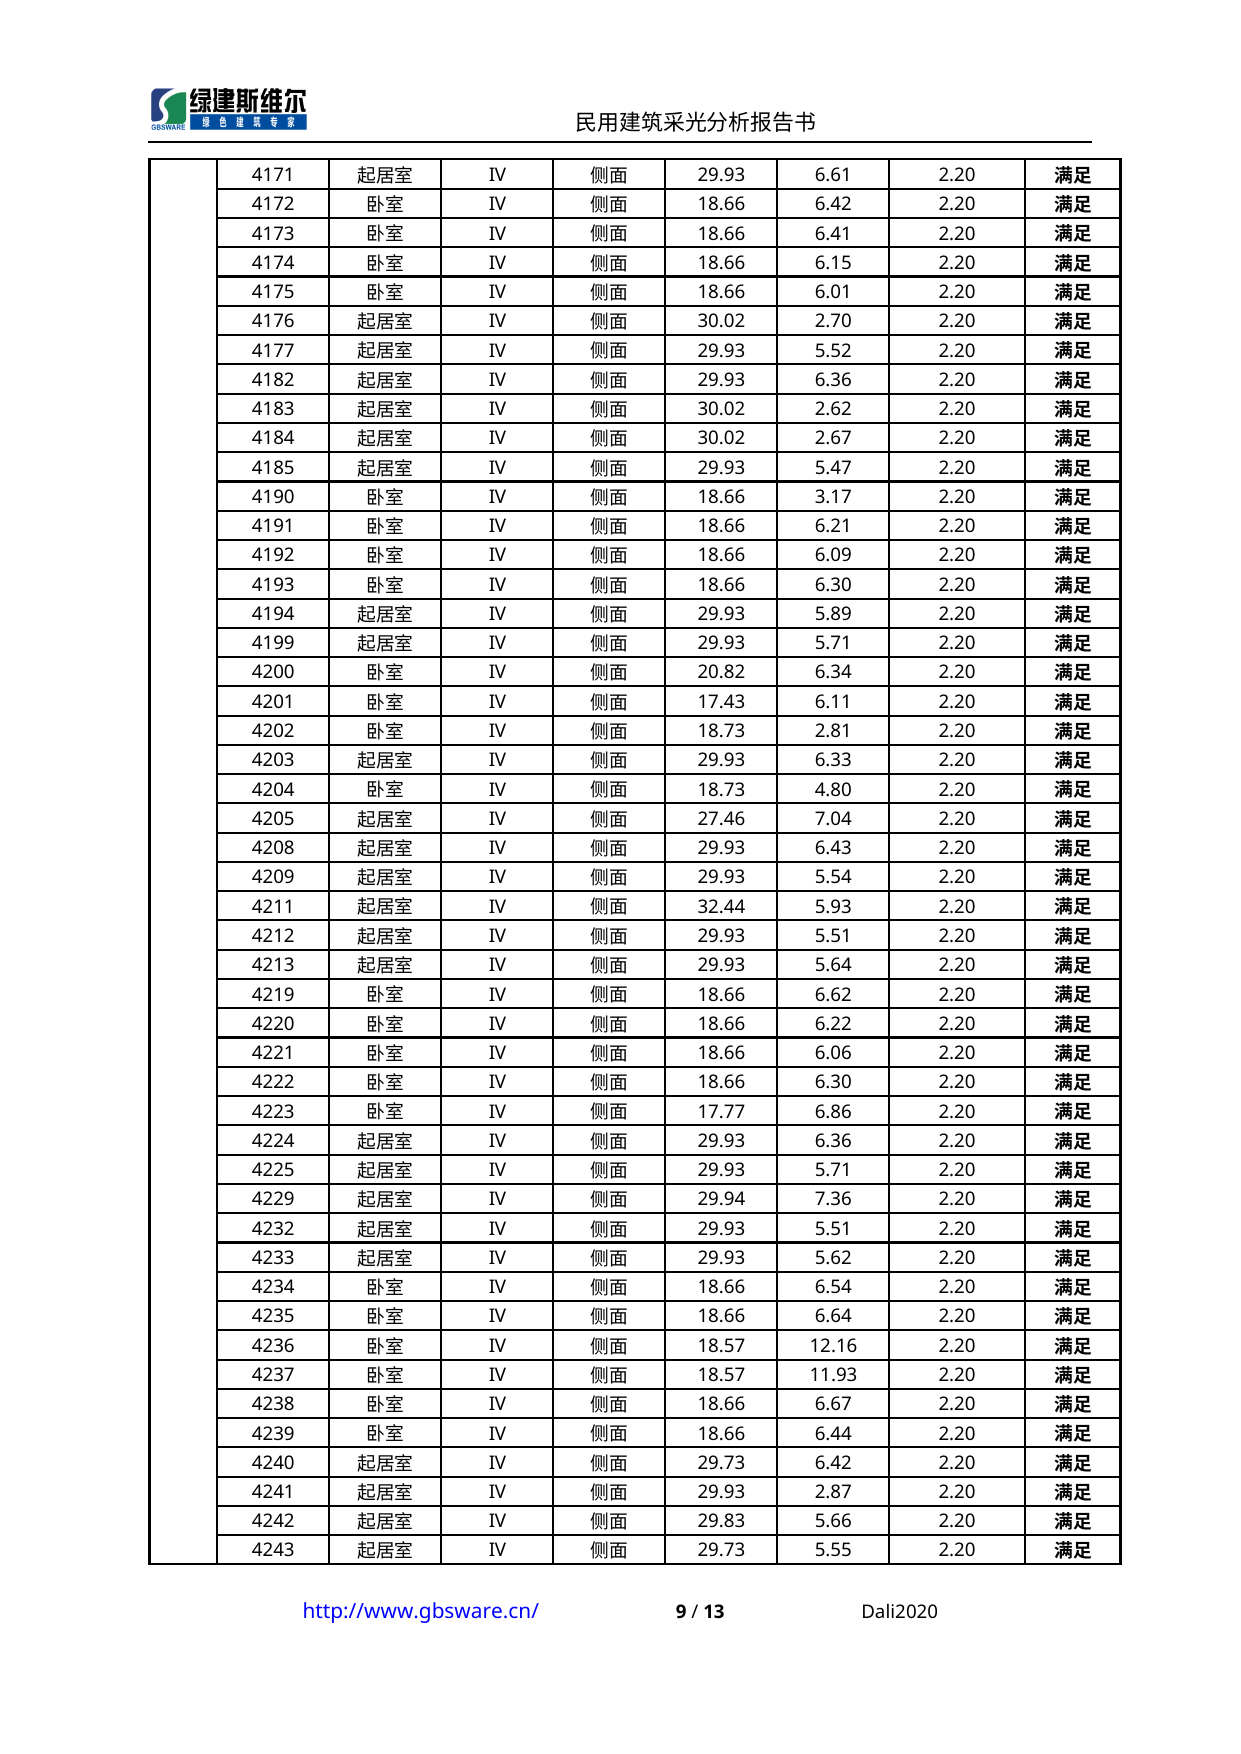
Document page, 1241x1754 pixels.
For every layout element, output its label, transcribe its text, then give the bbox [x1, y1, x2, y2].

table_cell 满足 [1026, 1536, 1119, 1563]
table_cell 2.20 [890, 1331, 1024, 1358]
table_cell 满足 [1026, 717, 1119, 744]
table_cell 4177 [218, 336, 328, 363]
table_cell 卧室 [330, 1302, 440, 1329]
table_cell 满足 [1026, 1331, 1119, 1358]
table_cell IV [442, 804, 552, 832]
table_cell 2.20 [890, 951, 1024, 978]
table_cell IV [442, 1126, 552, 1153]
table_cell 起居室 [330, 1448, 440, 1476]
table_cell 起居室 [330, 921, 440, 949]
table_cell 满足 [1026, 600, 1119, 627]
table_cell 侧面 [554, 1009, 664, 1036]
table_cell 起居室 [330, 834, 440, 861]
table_cell 2.20 [890, 921, 1024, 949]
table_cell 卧室 [330, 219, 440, 246]
table_cell 侧面 [554, 863, 664, 890]
table_cell 侧面 [554, 1536, 664, 1563]
table_cell IV [442, 1214, 552, 1241]
table_cell IV [442, 1273, 552, 1300]
table_cell 4225 [218, 1156, 328, 1183]
table_cell 侧面 [554, 190, 664, 217]
table_cell 起居室 [330, 1507, 440, 1534]
table_cell 侧面 [554, 1507, 664, 1534]
table_cell 6.42 [778, 190, 888, 217]
table_cell 6.64 [778, 1302, 888, 1329]
table_cell 2.70 [778, 307, 888, 334]
table_cell 3.17 [778, 483, 888, 509]
table_cell 侧面 [554, 570, 664, 597]
table_cell 卧室 [330, 687, 440, 714]
table_cell IV [442, 1478, 552, 1505]
table_cell 17.43 [666, 687, 776, 714]
table_cell 4219 [218, 980, 328, 1007]
table_cell 4235 [218, 1302, 328, 1329]
table_cell IV [442, 395, 552, 422]
table_cell 满足 [1026, 892, 1119, 919]
table_cell 满足 [1026, 1390, 1119, 1417]
table_cell 6.15 [778, 248, 888, 275]
table_cell IV [442, 980, 552, 1007]
table_cell 起居室 [330, 1126, 440, 1153]
table_cell 4171 [218, 160, 328, 188]
table_cell 29.93 [666, 1126, 776, 1153]
table_cell 卧室 [330, 278, 440, 305]
table_cell 4236 [218, 1331, 328, 1358]
table_cell 2.20 [890, 278, 1024, 305]
table_cell 4213 [218, 951, 328, 978]
table_cell 30.02 [666, 395, 776, 422]
table_cell 29.93 [666, 629, 776, 656]
table_cell 29.94 [666, 1185, 776, 1212]
table_cell 满足 [1026, 1361, 1119, 1388]
table_cell 侧面 [554, 1390, 664, 1417]
table_cell IV [442, 483, 552, 509]
table_cell 侧面 [554, 658, 664, 685]
table_cell 卧室 [330, 1097, 440, 1124]
table_cell 卧室 [330, 775, 440, 802]
table_cell 4192 [218, 541, 328, 568]
table_cell 2.20 [890, 1185, 1024, 1212]
table_cell 4221 [218, 1039, 328, 1066]
table_cell 2.20 [890, 1039, 1024, 1066]
table_cell 侧面 [554, 219, 664, 246]
table_cell IV [442, 336, 552, 363]
table_cell 4212 [218, 921, 328, 949]
table_cell 2.20 [890, 687, 1024, 714]
table_cell 侧面 [554, 687, 664, 714]
table_cell 2.20 [890, 1156, 1024, 1183]
table_cell 侧面 [554, 921, 664, 949]
table_cell 32.44 [666, 892, 776, 919]
table_cell 2.20 [890, 395, 1024, 422]
table_cell 5.47 [778, 453, 888, 480]
table_cell 6.44 [778, 1419, 888, 1446]
table_cell 18.66 [666, 570, 776, 597]
table_cell 侧面 [554, 834, 664, 861]
table_cell 满足 [1026, 483, 1119, 509]
table_cell 起居室 [330, 160, 440, 188]
table_cell 卧室 [330, 483, 440, 509]
table_cell 侧面 [554, 483, 664, 509]
table_cell 6.11 [778, 687, 888, 714]
table_cell IV [442, 570, 552, 597]
table_cell 18.66 [666, 1390, 776, 1417]
table_cell 2.20 [890, 746, 1024, 773]
table_cell 18.66 [666, 541, 776, 568]
table_cell 30.02 [666, 424, 776, 451]
table_cell 4222 [218, 1068, 328, 1095]
table_cell 18.57 [666, 1361, 776, 1388]
table_cell 12.16 [778, 1331, 888, 1358]
table_cell 2.20 [890, 717, 1024, 744]
table_cell 4239 [218, 1419, 328, 1446]
table_cell IV [442, 863, 552, 890]
table_cell IV [442, 921, 552, 949]
table_cell IV [442, 892, 552, 919]
table_cell 侧面 [554, 1185, 664, 1212]
table_cell IV [442, 1390, 552, 1417]
table_cell 29.93 [666, 1478, 776, 1505]
table_cell 卧室 [330, 1331, 440, 1358]
table_cell 满足 [1026, 1507, 1119, 1534]
table_cell 2.20 [890, 1097, 1024, 1124]
table_cell 侧面 [554, 1273, 664, 1300]
table_cell IV [442, 717, 552, 744]
table_cell 2.20 [890, 1419, 1024, 1446]
table_cell 2.20 [890, 1068, 1024, 1095]
table_cell 满足 [1026, 1419, 1119, 1446]
table_cell IV [442, 1156, 552, 1183]
table_cell 4174 [218, 248, 328, 275]
table_cell 2.20 [890, 570, 1024, 597]
table_cell 6.21 [778, 512, 888, 539]
table_cell 6.34 [778, 658, 888, 685]
table_cell 7.36 [778, 1185, 888, 1212]
table_cell 5.71 [778, 1156, 888, 1183]
table_cell 满足 [1026, 1448, 1119, 1476]
table_cell 满足 [1026, 863, 1119, 890]
table_cell IV [442, 775, 552, 802]
table_cell 满足 [1026, 336, 1119, 363]
table_cell 起居室 [330, 629, 440, 656]
table_cell 4237 [218, 1361, 328, 1388]
table_cell IV [442, 190, 552, 217]
table_cell 起居室 [330, 453, 440, 480]
table_cell 满足 [1026, 219, 1119, 246]
table_cell 6.30 [778, 1068, 888, 1095]
table_cell IV [442, 453, 552, 480]
table_cell 4232 [218, 1214, 328, 1241]
table_cell 侧面 [554, 336, 664, 363]
table_cell IV [442, 248, 552, 275]
table_cell IV [442, 512, 552, 539]
table_cell IV [442, 834, 552, 861]
table_cell 起居室 [330, 1244, 440, 1271]
table_cell 5.51 [778, 921, 888, 949]
table_cell 29.93 [666, 1214, 776, 1241]
table_cell 侧面 [554, 512, 664, 539]
table_cell IV [442, 1448, 552, 1476]
table_cell 满足 [1026, 1185, 1119, 1212]
table_cell IV [442, 687, 552, 714]
table_cell 6.22 [778, 1009, 888, 1036]
table_cell 29.93 [666, 951, 776, 978]
table_cell IV [442, 951, 552, 978]
table_cell 起居室 [330, 600, 440, 627]
table_cell 满足 [1026, 658, 1119, 685]
table_cell 卧室 [330, 1039, 440, 1066]
table_cell 满足 [1026, 512, 1119, 539]
table_cell 2.20 [890, 1478, 1024, 1505]
table_cell IV [442, 1507, 552, 1534]
table_cell 4238 [218, 1390, 328, 1417]
table_cell 满足 [1026, 1478, 1119, 1505]
table_cell 2.20 [890, 541, 1024, 568]
table_cell 30.02 [666, 307, 776, 334]
table_cell 18.66 [666, 219, 776, 246]
table_cell 侧面 [554, 717, 664, 744]
table_cell 11.93 [778, 1361, 888, 1388]
table_cell 起居室 [330, 1536, 440, 1563]
table_cell IV [442, 365, 552, 392]
table_cell 2.20 [890, 1244, 1024, 1271]
table_cell 侧面 [554, 951, 664, 978]
table_cell 29.93 [666, 453, 776, 480]
table_cell 18.73 [666, 775, 776, 802]
table_cell 17.77 [666, 1097, 776, 1124]
table_cell 满足 [1026, 570, 1119, 597]
table_cell 4224 [218, 1126, 328, 1153]
table_cell 满足 [1026, 1009, 1119, 1036]
table_cell 卧室 [330, 1419, 440, 1446]
table_cell IV [442, 1244, 552, 1271]
table_cell 卧室 [330, 717, 440, 744]
table_cell 29.93 [666, 336, 776, 363]
table_cell 18.73 [666, 717, 776, 744]
table_cell 4183 [218, 395, 328, 422]
table_cell 侧面 [554, 160, 664, 188]
table_cell 侧面 [554, 746, 664, 773]
table_cell 4202 [218, 717, 328, 744]
table_cell 2.20 [890, 834, 1024, 861]
table_cell 满足 [1026, 775, 1119, 802]
table_cell 5.64 [778, 951, 888, 978]
table_cell 29.93 [666, 1244, 776, 1271]
table_cell 6.09 [778, 541, 888, 568]
table_cell 起居室 [330, 951, 440, 978]
table_cell 4203 [218, 746, 328, 773]
table_cell 满足 [1026, 160, 1119, 188]
table_cell IV [442, 1361, 552, 1388]
table_cell 29.93 [666, 921, 776, 949]
table_cell IV [442, 1185, 552, 1212]
table_cell 5.51 [778, 1214, 888, 1241]
table_cell 卧室 [330, 1068, 440, 1095]
table_cell IV [442, 600, 552, 627]
table_cell 18.57 [666, 1331, 776, 1358]
table_cell 侧面 [554, 1244, 664, 1271]
table_cell IV [442, 1068, 552, 1095]
table_cell 4223 [218, 1097, 328, 1124]
table_cell 满足 [1026, 804, 1119, 832]
table_cell 侧面 [554, 1156, 664, 1183]
table_cell 6.33 [778, 746, 888, 773]
table_cell 满足 [1026, 687, 1119, 714]
table_cell 满足 [1026, 278, 1119, 305]
table_cell 卧室 [330, 658, 440, 685]
table_cell 卧室 [330, 1361, 440, 1388]
table_cell 2.20 [890, 1214, 1024, 1241]
table_cell 起居室 [330, 863, 440, 890]
table_cell 4240 [218, 1448, 328, 1476]
table_cell 6.41 [778, 219, 888, 246]
table_cell 满足 [1026, 951, 1119, 978]
table_cell 满足 [1026, 629, 1119, 656]
table_cell 2.20 [890, 453, 1024, 480]
table_cell 满足 [1026, 365, 1119, 392]
table_cell 29.93 [666, 600, 776, 627]
table_cell 满足 [1026, 1097, 1119, 1124]
table_cell 满足 [1026, 746, 1119, 773]
table_cell 29.93 [666, 160, 776, 188]
table_cell 2.81 [778, 717, 888, 744]
table_cell 满足 [1026, 541, 1119, 568]
table_cell 7.04 [778, 804, 888, 832]
table_cell 侧面 [554, 278, 664, 305]
table_cell 2.20 [890, 248, 1024, 275]
table_cell 2.20 [890, 892, 1024, 919]
table_cell 侧面 [554, 1361, 664, 1388]
table_cell 2.20 [890, 1302, 1024, 1329]
table_cell 29.73 [666, 1448, 776, 1476]
table_cell 4190 [218, 483, 328, 509]
table_cell 卧室 [330, 248, 440, 275]
table_cell 侧面 [554, 775, 664, 802]
table_cell 4200 [218, 658, 328, 685]
table_cell 侧面 [554, 365, 664, 392]
table_cell 18.66 [666, 483, 776, 509]
table_cell 起居室 [330, 336, 440, 363]
table_cell 2.20 [890, 658, 1024, 685]
table_cell 侧面 [554, 1214, 664, 1241]
table_cell 满足 [1026, 1244, 1119, 1271]
table_cell 起居室 [330, 804, 440, 832]
table_cell 侧面 [554, 1068, 664, 1095]
table_cell IV [442, 629, 552, 656]
table_cell 起居室 [330, 1156, 440, 1183]
table_cell 4208 [218, 834, 328, 861]
table_cell 29.73 [666, 1536, 776, 1563]
table_cell 2.20 [890, 804, 1024, 832]
table_cell 5.66 [778, 1507, 888, 1534]
table_cell 20.82 [666, 658, 776, 685]
table_cell 满足 [1026, 980, 1119, 1007]
table_cell 2.20 [890, 1361, 1024, 1388]
table_cell 4229 [218, 1185, 328, 1212]
table_cell 4205 [218, 804, 328, 832]
table_cell 29.93 [666, 1156, 776, 1183]
table_cell 侧面 [554, 1448, 664, 1476]
table_cell IV [442, 278, 552, 305]
table_cell IV [442, 219, 552, 246]
table_cell 6.30 [778, 570, 888, 597]
table_cell 6.86 [778, 1097, 888, 1124]
table_cell 2.20 [890, 336, 1024, 363]
table_cell 满足 [1026, 1039, 1119, 1066]
table_cell IV [442, 1039, 552, 1066]
table_cell 2.20 [890, 483, 1024, 509]
table_cell 18.66 [666, 1273, 776, 1300]
table_cell 6.61 [778, 160, 888, 188]
table_cell IV [442, 1009, 552, 1036]
table_cell 满足 [1026, 453, 1119, 480]
table_cell 29.93 [666, 365, 776, 392]
table_cell 5.71 [778, 629, 888, 656]
table_cell 侧面 [554, 1126, 664, 1153]
table_cell 2.20 [890, 600, 1024, 627]
table_cell IV [442, 424, 552, 451]
table_cell 卧室 [330, 541, 440, 568]
table_cell IV [442, 160, 552, 188]
table_cell 卧室 [330, 190, 440, 217]
table_cell 满足 [1026, 307, 1119, 334]
table_cell 29.83 [666, 1507, 776, 1534]
table_cell 29.93 [666, 863, 776, 890]
table_cell 18.66 [666, 1068, 776, 1095]
table_cell 2.20 [890, 775, 1024, 802]
table_cell IV [442, 1536, 552, 1563]
table_cell 6.43 [778, 834, 888, 861]
table_cell 4172 [218, 190, 328, 217]
table_cell 2.20 [890, 424, 1024, 451]
table_cell 满足 [1026, 424, 1119, 451]
table_cell 侧面 [554, 1097, 664, 1124]
table_cell 18.66 [666, 1419, 776, 1446]
table_cell IV [442, 1331, 552, 1358]
table_cell 满足 [1026, 395, 1119, 422]
table_cell 侧面 [554, 600, 664, 627]
table_cell 起居室 [330, 892, 440, 919]
table_cell 27.46 [666, 804, 776, 832]
table_cell 侧面 [554, 892, 664, 919]
table_cell IV [442, 1302, 552, 1329]
table_cell 5.55 [778, 1536, 888, 1563]
table_cell 满足 [1026, 1156, 1119, 1183]
table_cell 4204 [218, 775, 328, 802]
table_cell 6.06 [778, 1039, 888, 1066]
table_cell 侧面 [554, 629, 664, 656]
table_cell 6.54 [778, 1273, 888, 1300]
table_cell 满足 [1026, 248, 1119, 275]
table_cell 起居室 [330, 307, 440, 334]
table_cell 2.20 [890, 1126, 1024, 1153]
table_cell 2.20 [890, 512, 1024, 539]
table_cell 2.20 [890, 1507, 1024, 1534]
table_cell 4182 [218, 365, 328, 392]
table_cell 侧面 [554, 1302, 664, 1329]
table_cell 侧面 [554, 248, 664, 275]
table_cell 侧面 [554, 1331, 664, 1358]
table_cell 2.62 [778, 395, 888, 422]
table_cell 2.20 [890, 1273, 1024, 1300]
table_cell 4184 [218, 424, 328, 451]
table_cell 侧面 [554, 453, 664, 480]
table_cell 起居室 [330, 424, 440, 451]
table_cell 4243 [218, 1536, 328, 1563]
table_cell 2.20 [890, 980, 1024, 1007]
table_cell 侧面 [554, 541, 664, 568]
table_cell 4220 [218, 1009, 328, 1036]
table_cell 2.87 [778, 1478, 888, 1505]
table_cell 侧面 [554, 1039, 664, 1066]
table_cell IV [442, 658, 552, 685]
table_cell 2.20 [890, 863, 1024, 890]
table_cell 4242 [218, 1507, 328, 1534]
table_cell 2.20 [890, 190, 1024, 217]
table_cell IV [442, 541, 552, 568]
table_cell 4234 [218, 1273, 328, 1300]
table_cell 起居室 [330, 365, 440, 392]
table_cell 18.66 [666, 980, 776, 1007]
table_cell 起居室 [330, 1214, 440, 1241]
table_cell 2.20 [890, 1009, 1024, 1036]
table_cell 2.20 [890, 160, 1024, 188]
table_cell 4194 [218, 600, 328, 627]
table_cell 6.62 [778, 980, 888, 1007]
table_cell 29.93 [666, 746, 776, 773]
table_cell 2.20 [890, 1448, 1024, 1476]
table_cell 2.20 [890, 1536, 1024, 1563]
table_cell 18.66 [666, 1302, 776, 1329]
table_cell 18.66 [666, 248, 776, 275]
table_cell 侧面 [554, 804, 664, 832]
table_cell 4209 [218, 863, 328, 890]
table_cell 4201 [218, 687, 328, 714]
table_cell 6.36 [778, 365, 888, 392]
table_cell 侧面 [554, 1419, 664, 1446]
table_cell 4193 [218, 570, 328, 597]
table_cell 卧室 [330, 1273, 440, 1300]
table_cell 5.54 [778, 863, 888, 890]
table_cell 卧室 [330, 570, 440, 597]
table_cell 18.66 [666, 278, 776, 305]
table_cell 满足 [1026, 921, 1119, 949]
table_cell 4199 [218, 629, 328, 656]
table_cell 29.93 [666, 834, 776, 861]
table_cell 侧面 [554, 980, 664, 1007]
table_cell IV [442, 746, 552, 773]
table_cell 4185 [218, 453, 328, 480]
table_cell 4173 [218, 219, 328, 246]
table_cell 18.66 [666, 1009, 776, 1036]
table_cell 满足 [1026, 834, 1119, 861]
table_cell 2.20 [890, 219, 1024, 246]
table_cell 满足 [1026, 190, 1119, 217]
table_cell IV [442, 1097, 552, 1124]
table_cell IV [442, 1419, 552, 1446]
table_cell 侧面 [554, 1478, 664, 1505]
table_cell 满足 [1026, 1214, 1119, 1241]
table_cell 侧面 [554, 307, 664, 334]
table_cell 4233 [218, 1244, 328, 1271]
table_cell IV [442, 307, 552, 334]
table_cell 2.20 [890, 629, 1024, 656]
table_cell 4175 [218, 278, 328, 305]
table_cell 4191 [218, 512, 328, 539]
table_cell 侧面 [554, 424, 664, 451]
table_cell 4211 [218, 892, 328, 919]
table_cell 起居室 [330, 1478, 440, 1505]
table_cell 2.20 [890, 1390, 1024, 1417]
table_cell 满足 [1026, 1126, 1119, 1153]
table_cell 6.42 [778, 1448, 888, 1476]
table_cell 6.01 [778, 278, 888, 305]
table_cell 卧室 [330, 512, 440, 539]
table_cell 5.89 [778, 600, 888, 627]
table_cell 2.20 [890, 307, 1024, 334]
table_cell 5.93 [778, 892, 888, 919]
table_cell 起居室 [330, 746, 440, 773]
table_cell 满足 [1026, 1273, 1119, 1300]
table_cell 5.62 [778, 1244, 888, 1271]
table_cell 满足 [1026, 1068, 1119, 1095]
table_cell 18.66 [666, 512, 776, 539]
table_cell 6.36 [778, 1126, 888, 1153]
table_cell 2.67 [778, 424, 888, 451]
table_cell 卧室 [330, 1390, 440, 1417]
table_cell 4176 [218, 307, 328, 334]
table_cell 卧室 [330, 1009, 440, 1036]
table_cell 18.66 [666, 190, 776, 217]
table_cell 4241 [218, 1478, 328, 1505]
table_cell 4.80 [778, 775, 888, 802]
table_cell 卧室 [330, 980, 440, 1007]
table_cell 侧面 [554, 395, 664, 422]
table_cell 满足 [1026, 1302, 1119, 1329]
table_cell 18.66 [666, 1039, 776, 1066]
table_cell 6.67 [778, 1390, 888, 1417]
table_cell 起居室 [330, 1185, 440, 1212]
table_cell 5.52 [778, 336, 888, 363]
picture [147, 88, 308, 131]
table_cell 起居室 [330, 395, 440, 422]
table_cell 2.20 [890, 365, 1024, 392]
